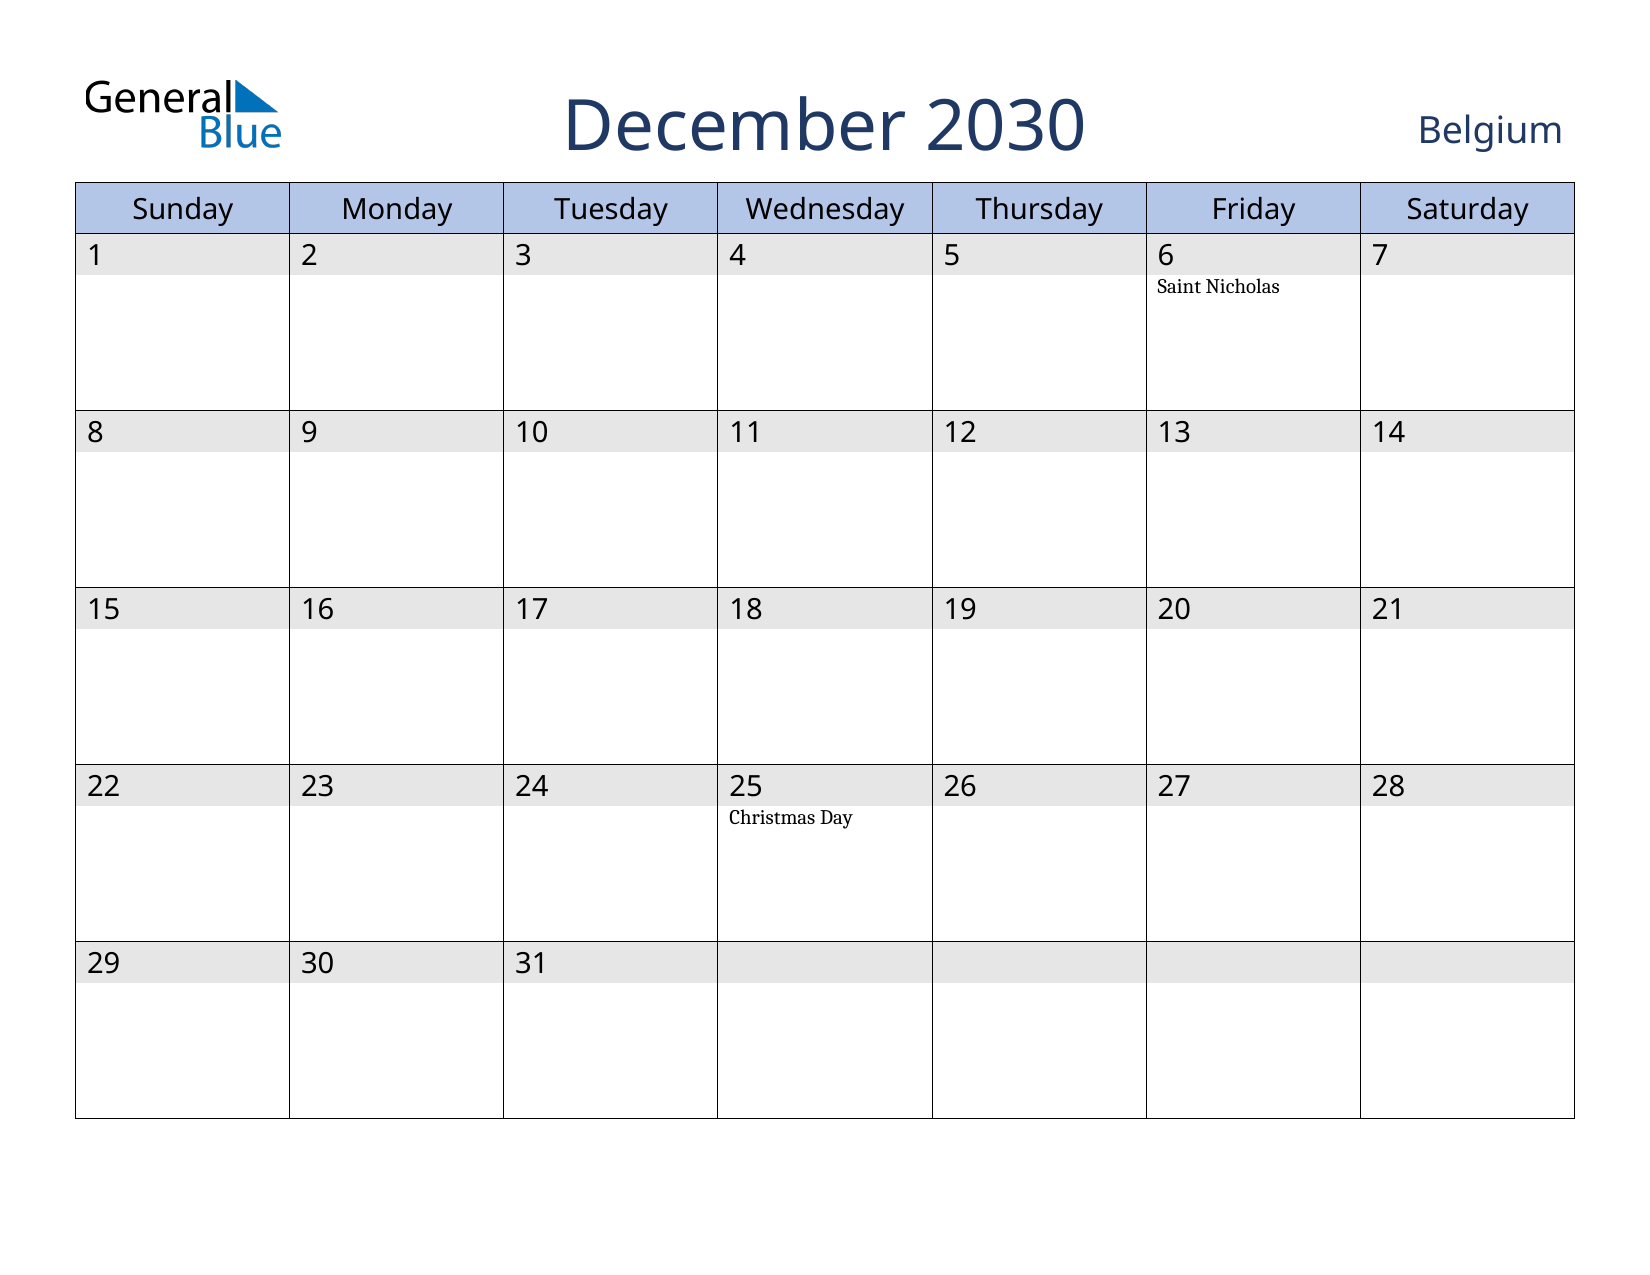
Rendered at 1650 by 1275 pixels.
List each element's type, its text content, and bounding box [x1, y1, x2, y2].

table_cell [504, 983, 717, 1118]
table_cell [504, 452, 717, 587]
table_cell [718, 629, 932, 764]
table_cell 19 [933, 588, 1146, 629]
table_cell 29 [76, 942, 289, 983]
table_cell 27 [1147, 765, 1360, 806]
table_cell [290, 452, 503, 587]
table_cell Christmas Day [718, 806, 932, 941]
table_cell [76, 275, 289, 410]
table_cell Friday [1147, 183, 1360, 233]
table_cell [933, 275, 1146, 410]
table_cell 11 [718, 411, 932, 452]
table_cell 15 [76, 588, 289, 629]
table_cell [504, 275, 717, 410]
table_header [76, 75, 503, 182]
table_cell [933, 806, 1146, 941]
table_header December 2030 [504, 75, 1146, 182]
table_cell 30 [290, 942, 503, 983]
table_cell [1361, 452, 1574, 587]
table_cell [718, 452, 932, 587]
table_cell [290, 629, 503, 764]
table_cell 24 [504, 765, 717, 806]
table_cell [1361, 629, 1574, 764]
table_cell Saturday [1361, 183, 1574, 233]
table_cell [933, 983, 1146, 1118]
table_cell [1147, 806, 1360, 941]
table_cell [933, 452, 1146, 587]
table_cell 26 [933, 765, 1146, 806]
table_cell Sunday [76, 183, 289, 233]
table_cell 21 [1361, 588, 1574, 629]
table_cell 12 [933, 411, 1146, 452]
table_cell [290, 275, 503, 410]
table_cell 20 [1147, 588, 1360, 629]
table_cell 2 [290, 234, 503, 275]
table_cell [718, 983, 932, 1118]
table_cell Saint Nicholas [1147, 275, 1360, 410]
table_cell 25 [718, 765, 932, 806]
table_cell [1361, 275, 1574, 410]
table_cell 5 [933, 234, 1146, 275]
table_cell [76, 452, 289, 587]
table_cell [1147, 983, 1360, 1118]
table_cell 3 [504, 234, 717, 275]
table_cell Thursday [933, 183, 1146, 233]
table_cell 13 [1147, 411, 1360, 452]
table_cell [1147, 629, 1360, 764]
table_cell 9 [290, 411, 503, 452]
picture [86, 80, 281, 148]
table_cell [504, 629, 717, 764]
table_header Belgium [1146, 75, 1574, 182]
table_cell 14 [1361, 411, 1574, 452]
table_cell [76, 983, 289, 1118]
table_cell Monday [290, 183, 503, 233]
table_cell 1 [76, 234, 289, 275]
table_cell [718, 275, 932, 410]
table_cell 18 [718, 588, 932, 629]
table_cell [1361, 983, 1574, 1118]
table_cell 4 [718, 234, 932, 275]
table_cell [1361, 806, 1574, 941]
table_cell [718, 942, 932, 983]
table_cell 22 [76, 765, 289, 806]
table_cell 17 [504, 588, 717, 629]
table_cell 16 [290, 588, 503, 629]
table_cell [290, 806, 503, 941]
table_cell 23 [290, 765, 503, 806]
table_cell Tuesday [504, 183, 717, 233]
table_cell 10 [504, 411, 717, 452]
table_cell [290, 983, 503, 1118]
table_cell [76, 629, 289, 764]
table_cell [1361, 942, 1574, 983]
table_cell [504, 806, 717, 941]
table_cell Wednesday [718, 183, 932, 233]
table_cell [1147, 452, 1360, 587]
table_cell 6 [1147, 234, 1360, 275]
table_cell 8 [76, 411, 289, 452]
table_cell [76, 806, 289, 941]
table_cell [933, 629, 1146, 764]
table_cell 31 [504, 942, 717, 983]
table_cell [933, 942, 1146, 983]
table_cell 7 [1361, 234, 1574, 275]
table_cell [1147, 942, 1360, 983]
table_cell 28 [1361, 765, 1574, 806]
